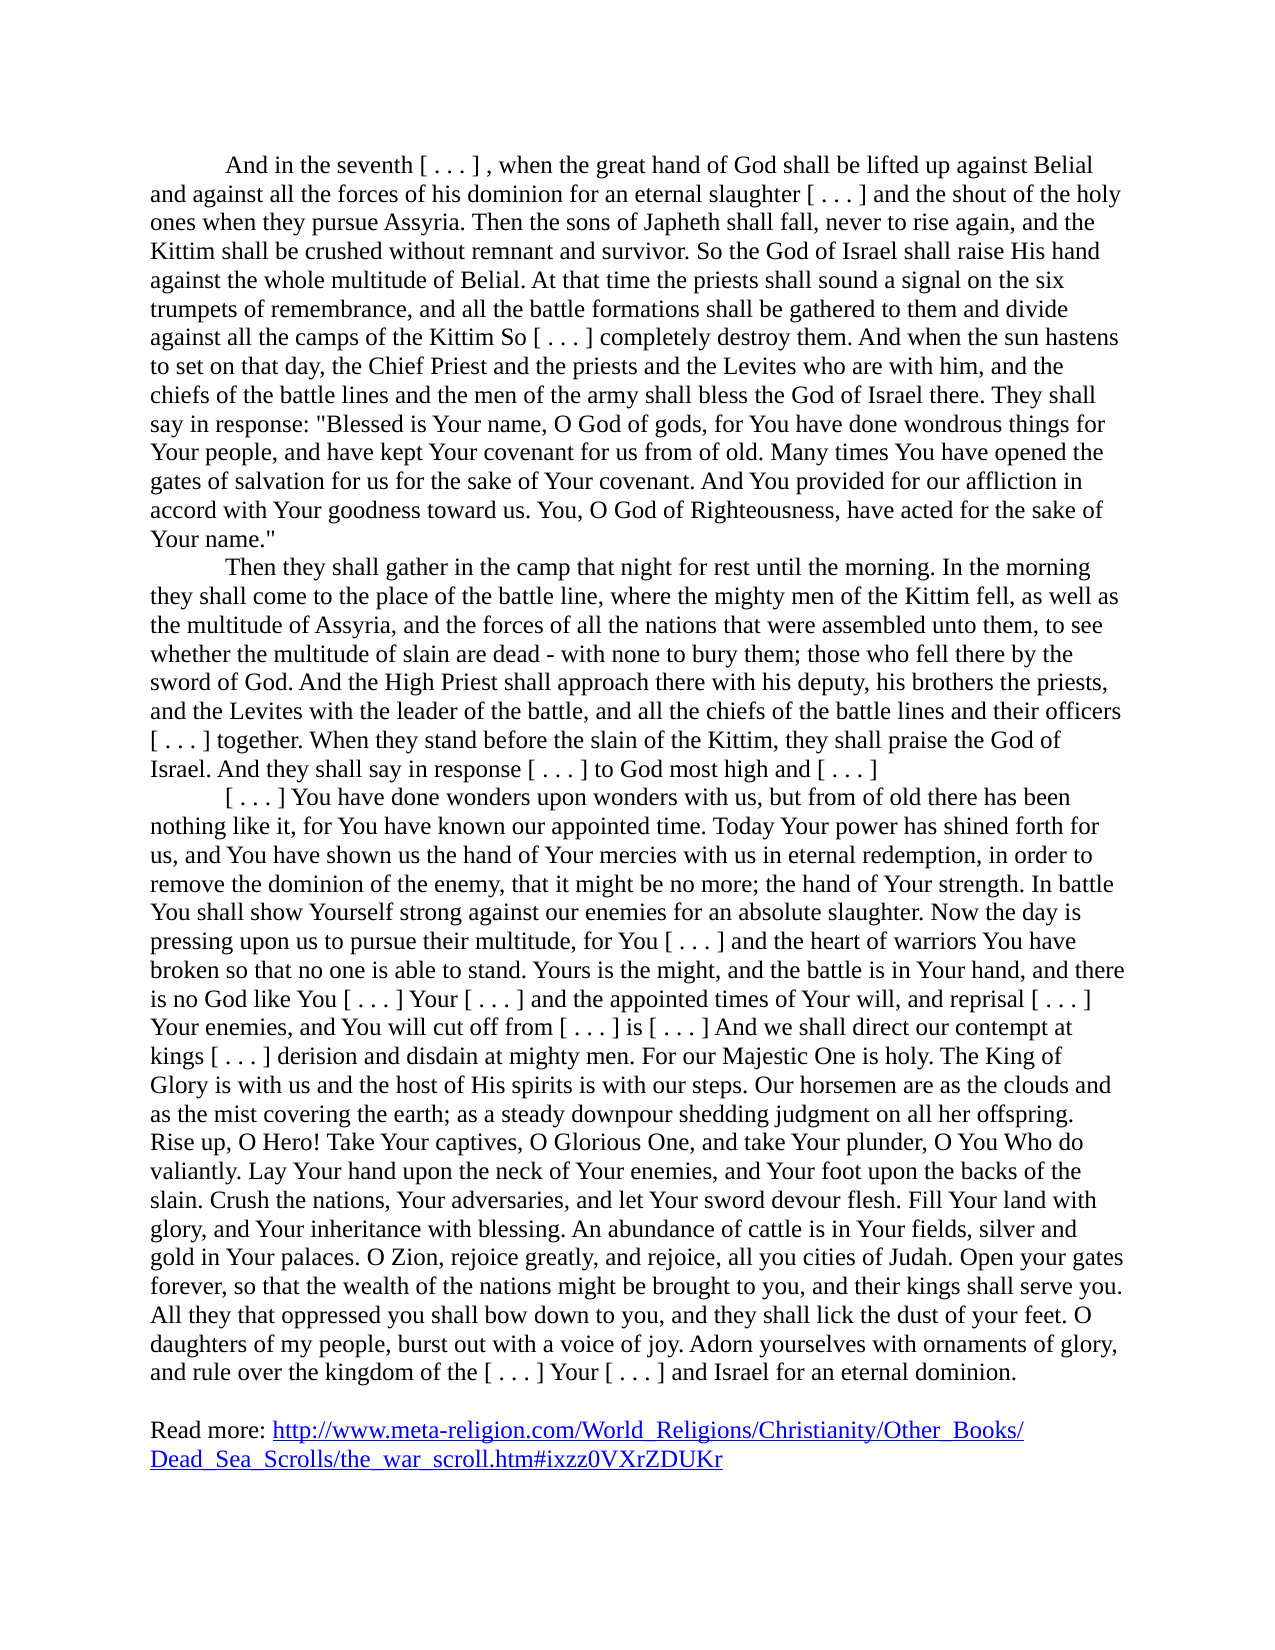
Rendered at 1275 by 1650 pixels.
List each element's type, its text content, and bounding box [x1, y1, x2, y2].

text Read more: http://www.meta-religion.com/World_Religions/Christianity/Other_Books/Dead_Sea_Scrolls/the_war_scroll.htm#ixzz0VXrZDUKr [150, 1386, 1125, 1497]
text And in the seventh [ . . . ] , when the great hand of God shall be lifted up against Belial and against all the forces of his dominion for an eternal slaughter [ . . . ] and the shout of the holy ones when they pursue Assyria. Then the sons of Japheth shall fall, never to rise again, and the Kittim shall be crushed without remnant and survivor. So the God of Israel shall raise His hand against the whole multitude of Belial. At that time the priests shall sound a signal on the six trumpets of remembrance, and all the battle formations shall be gathered to them and divide against all the camps of the Kittim So [ . . . ] completely destroy them. And when the sun hastens to set on that day, the Chief Priest and the priests and the Levites who are with him, and the chiefs of the battle lines and the men of the army shall bless the God of Israel there. They shall say in response: "Blessed is Your name, O God of gods, for You have done wondrous things for Your people, and have kept Your covenant for us from of old. Many times You have opened the gates of salvation for us for the sake of Your covenant. And You provided for our affliction in accord with Your goodness toward us. You, O God of Righteousness, have acted for the sake of Your name." [150, 150, 1125, 552]
text Rise up, O Hero! Take Your captives, O Glorious One, and take Your plunder, O You Who do valiantly. Lay Your hand upon the neck of Your enemies, and Your foot upon the backs of the slain. Crush the nations, Your adversaries, and let Your sword devour flesh. Fill Your land with glory, and Your inheritance with blessing. An abundance of cattle is in Your fields, silver and gold in Your palaces. O Zion, rejoice greatly, and rejoice, all you cities of Judah. Open your gates forever, so that the wealth of the nations might be brought to you, and their kings shall serve you. All they that oppressed you shall bow down to you, and they shall lick the dust of your feet. O daughters of my people, burst out with a voice of joy. Adorn yourselves with ornaments of glory, and rule over the kingdom of the [ . . . ] Your [ . . . ] and Israel for an eternal dominion. [150, 1127, 1125, 1386]
text [ . . . ] You have done wonders upon wonders with us, but from of old there has been nothing like it, for You have known our appointed time. Today Your power has shined forth for us, and You have shown us the hand of Your mercies with us in eternal redemption, in order to remove the dominion of the enemy, that it might be no more; the hand of Your strength. In battle You shall show Yourself strong against our enemies for an absolute slaughter. Now the day is pressing upon us to pursue their multitude, for You [ . . . ] and the heart of warriors You have broken so that no one is able to stand. Yours is the might, and the battle is in Your hand, and there is no God like You [ . . . ] Your [ . . . ] and the appointed times of Your will, and reprisal [ . . . ] Your enemies, and You will cut off from [ . . . ] is [ . . . ] And we shall direct our contempt at kings [ . . . ] derision and disdain at mighty men. For our Majestic One is holy. The King of Glory is with us and the host of His spirits is with our steps. Our horsemen are as the clouds and as the mist covering the earth; as a steady downpour shedding judgment on all her offspring. [150, 782, 1125, 1127]
text Then they shall gather in the camp that night for rest until the morning. In the morning they shall come to the place of the battle line, where the mighty men of the Kittim fell, as well as the multitude of Assyria, and the forces of all the nations that were assembled unto them, to see whether the multitude of slain are dead - with none to bury them; those who fell there by the sword of God. And the High Priest shall approach there with his deputy, his brothers the priests, and the Levites with the leader of the battle, and all the chiefs of the battle lines and their officers [ . . . ] together. When they stand before the slain of the Kittim, they shall praise the God of Israel. And they shall say in response [ . . . ] to God most high and [ . . . ] [150, 552, 1125, 782]
